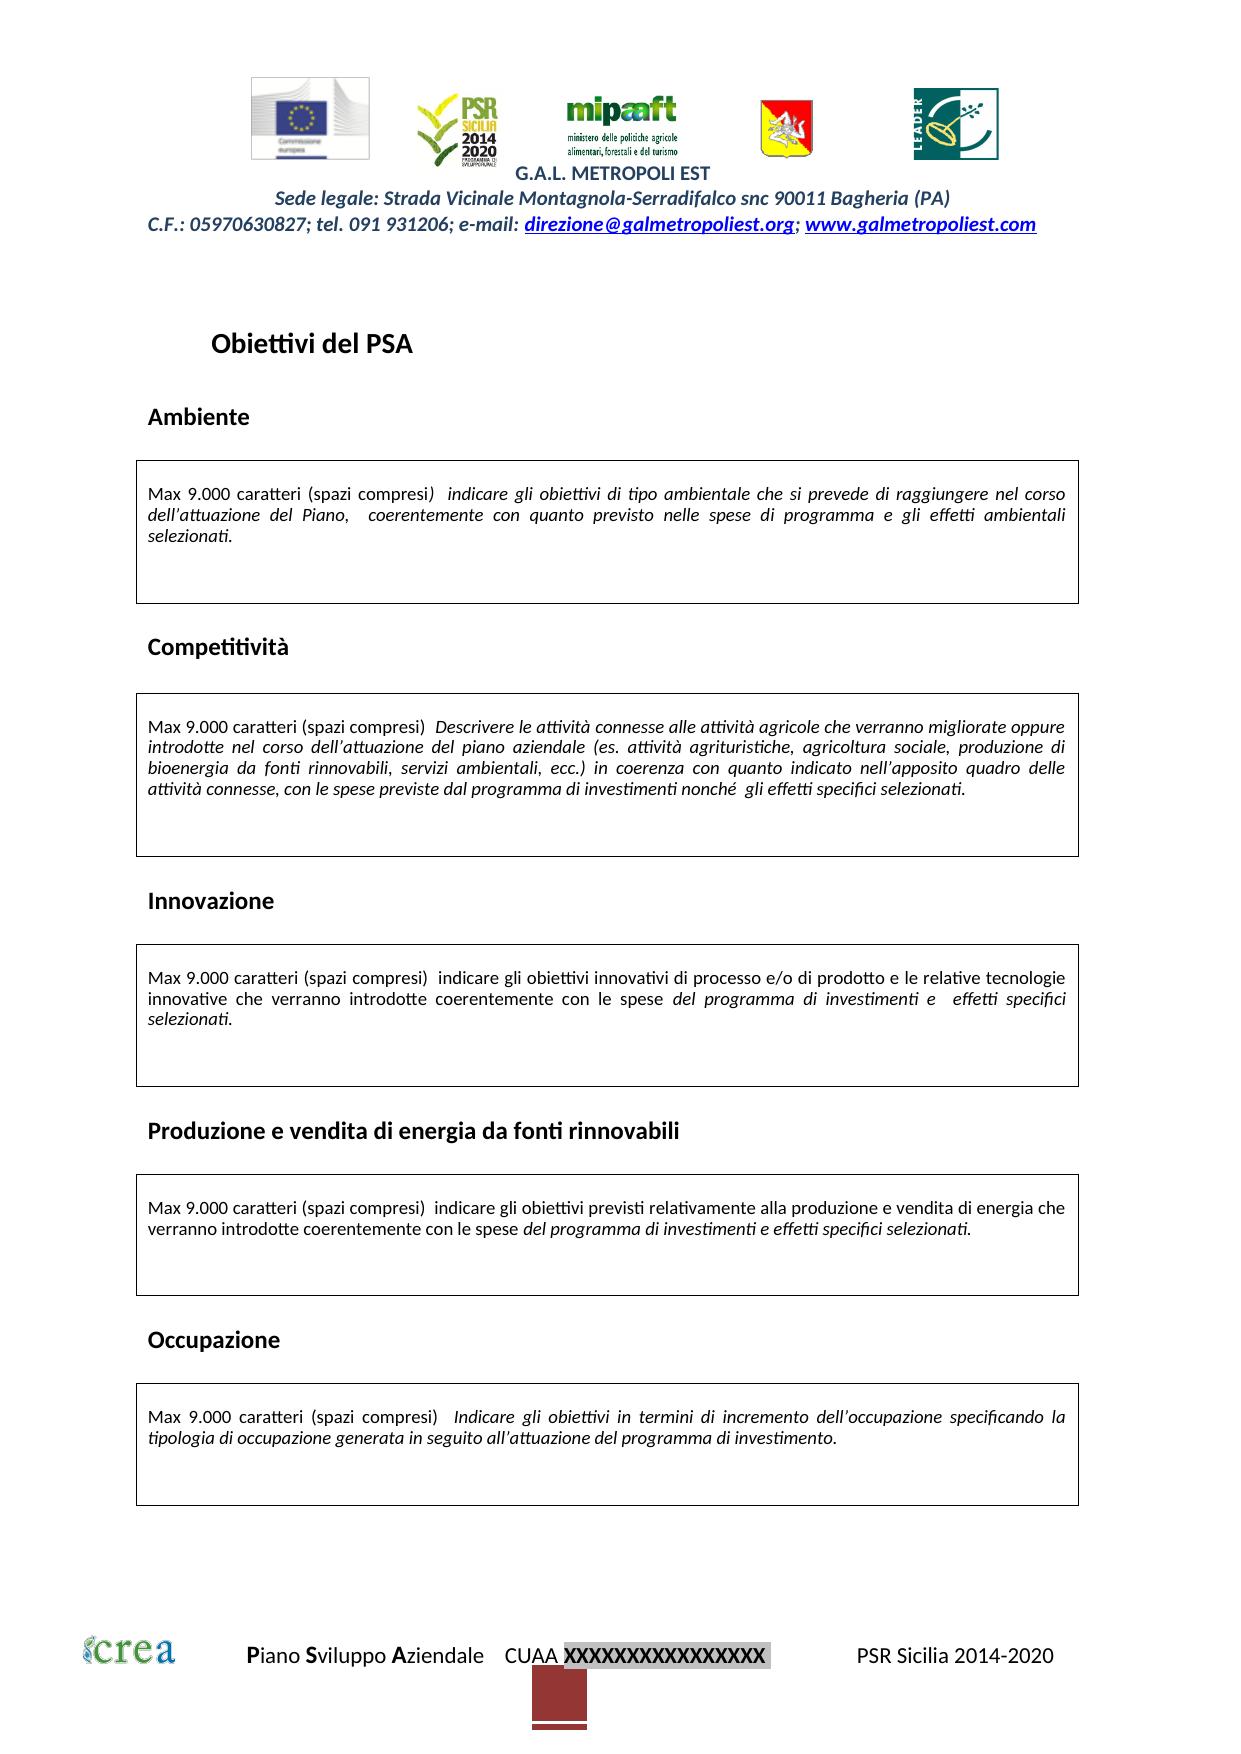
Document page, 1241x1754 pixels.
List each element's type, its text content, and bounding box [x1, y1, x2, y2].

picture [82, 1635, 176, 1664]
table_header Max 9.000 caratteri (spazi compresi) indicare gli obiettivi di tipo ambientale che si prevede di raggiungere nel corso dell’attuazione del Piano, coerentemente con quanto previsto nelle spese di programma e gli effetti ambientali selezionati. [137, 461, 1078, 602]
text Competitività [148, 631, 1078, 662]
picture [913, 88, 999, 160]
table_header Max 9.000 caratteri (spazi compresi) indicare gli obiettivi previsti relativamente alla produzione e vendita di energia che verranno introdotte coerentemente con le spese del programma di investimenti e effetti specifici selezionati. [137, 1175, 1078, 1295]
text Innovazione [148, 885, 1078, 915]
picture [559, 91, 685, 161]
table_header Max 9.000 caratteri (spazi compresi) Indicare gli obiettivi in termini di incremento dell’occupazione specificando la tipologia di occupazione generata in seguito all’attuazione del programma di investimento. [137, 1384, 1078, 1504]
table_header Max 9.000 caratteri (spazi compresi) indicare gli obiettivi innovativi di processo e/o di prodotto e le relative tecnologie innovative che verranno introdotte coerentemente con le spese del programma di investimenti e effetti specifici selezionati. [137, 945, 1078, 1086]
text Occupazione [148, 1324, 1078, 1355]
table_header Max 9.000 caratteri (spazi compresi) Descrivere le attività connesse alle attività agricole che verranno migliorate oppure introdotte nel corso dell’attuazione del piano aziendale (es. attività agrituristiche, agricoltura sociale, produzione di bioenergia da fonti rinnovabili, servizi ambientali, ecc.) in coerenza con quanto indicato nell’apposito quadro delle attività connesse, con le spese previste dal programma di investimenti nonché gli effetti specifici selezionati. [137, 694, 1078, 856]
text Ambiente [148, 401, 1078, 432]
text Obiettivi del PSA [211, 326, 1078, 361]
text Produzione e vendita di energia da fonti rinnovabili [148, 1115, 1078, 1146]
picture [408, 90, 504, 171]
